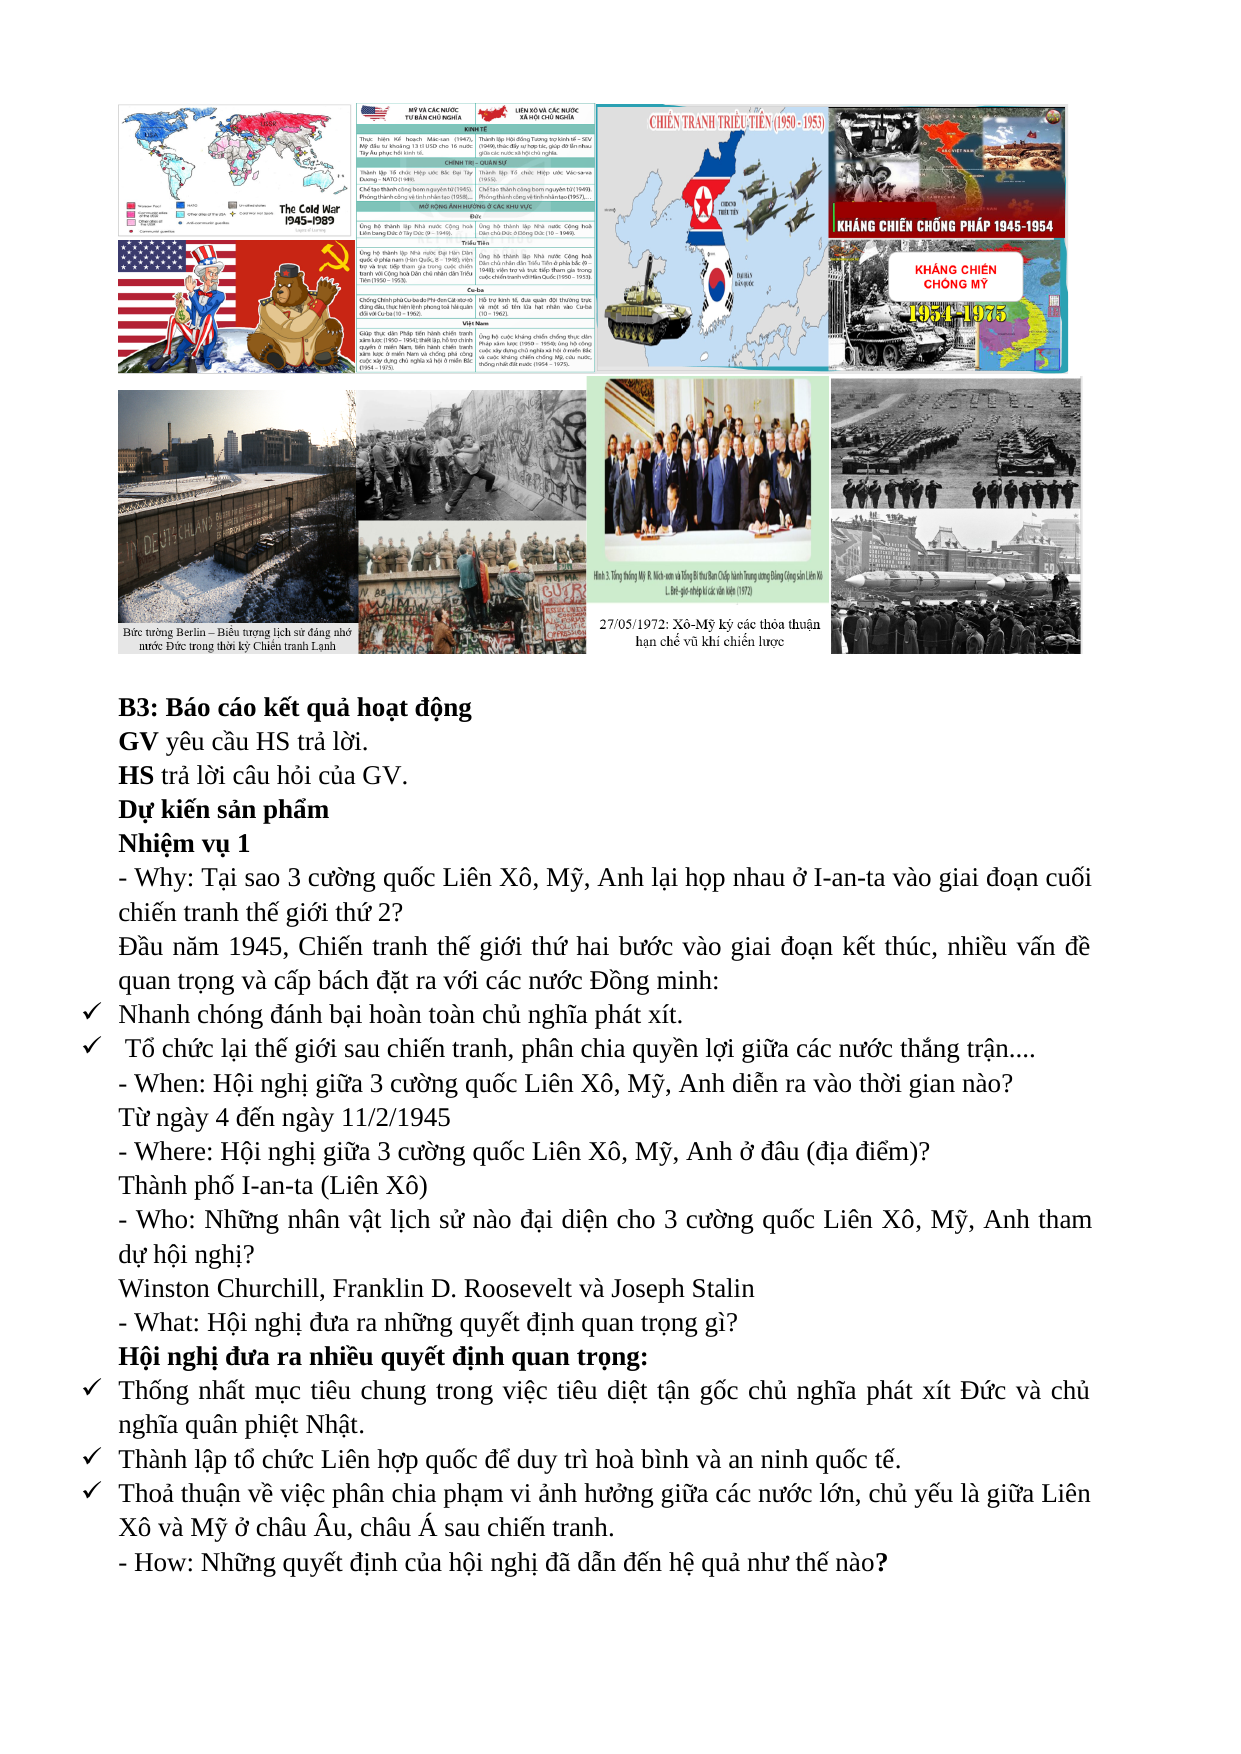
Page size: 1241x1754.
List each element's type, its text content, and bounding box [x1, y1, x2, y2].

text Winston Churchill, Franklin D. Roosevelt và Joseph Stalin [118, 1272, 1092, 1303]
text - When: Hội nghị giữa 3 cường quốc Liên Xô, Mỹ, Anh diễn ra vào thời gian nào? [118, 1067, 1092, 1098]
picture [118, 103, 1069, 374]
text Dự kiến sản phẩm [118, 793, 1092, 824]
text - What: Hội nghị đưa ra những quyết định quan trọng gì? [118, 1306, 1092, 1337]
list Thống nhất mục tiêu chung trong việc tiêu diệt tận gốc chủ nghĩa phát xít Đức và chủ nghĩa quân phiệt Nhật. [81, 1374, 1092, 1440]
list Tổ chức lại thế giới sau chiến tranh, phân chia quyền lợi giữa các nước thắng trận.... [81, 1032, 1092, 1064]
text GV yêu cầu HS trả lời. [118, 725, 1092, 756]
text - Who: Những nhân vật lịch sử nào đại diện cho 3 cường quốc Liên Xô, Mỹ, Anh tham dự hội nghị? [118, 1203, 1092, 1269]
list Thoả thuận về việc phân chia phạm vi ảnh hưởng giữa các nước lớn, chủ yếu là giữa Liên Xô và Mỹ ở châu Âu, châu Á sau chiến tranh. [81, 1477, 1092, 1543]
text HS trả lời câu hỏi của GV. [118, 759, 1092, 790]
text Đầu năm 1945, Chiến tranh thế giới thứ hai bước vào giai đoạn kết thúc, nhiều vấn đề quan trọng và cấp bách đặt ra với các nước Đồng minh: [118, 930, 1092, 995]
text Từ ngày 4 đến ngày 11/2/1945 [118, 1101, 1092, 1132]
text Hội nghị đưa ra nhiều quyết định quan trọng: [118, 1340, 1092, 1371]
list Thành lập tổ chức Liên hợp quốc để duy trì hoà bình và an ninh quốc tế. [81, 1443, 1092, 1474]
list Nhanh chóng đánh bại hoàn toàn chủ nghĩa phát xít. [81, 998, 1092, 1029]
text - Where: Hội nghị giữa 3 cường quốc Liên Xô, Mỹ, Anh ở đâu (địa điểm)? [118, 1135, 1092, 1166]
text B3: Báo cáo kết quả hoạt động [118, 691, 1092, 722]
text - How: Những quyết định của hội nghị đã dẫn đến hệ quả như thế nào? [118, 1546, 1092, 1577]
text Nhiệm vụ 1 [118, 827, 1092, 858]
picture [118, 376, 1083, 654]
text Thành phố I-an-ta (Liên Xô) [118, 1169, 1092, 1201]
text - Why: Tại sao 3 cường quốc Liên Xô, Mỹ, Anh lại họp nhau ở I-an-ta vào giai đoạn cuối chiến tranh thế giới thứ 2? [118, 861, 1092, 927]
